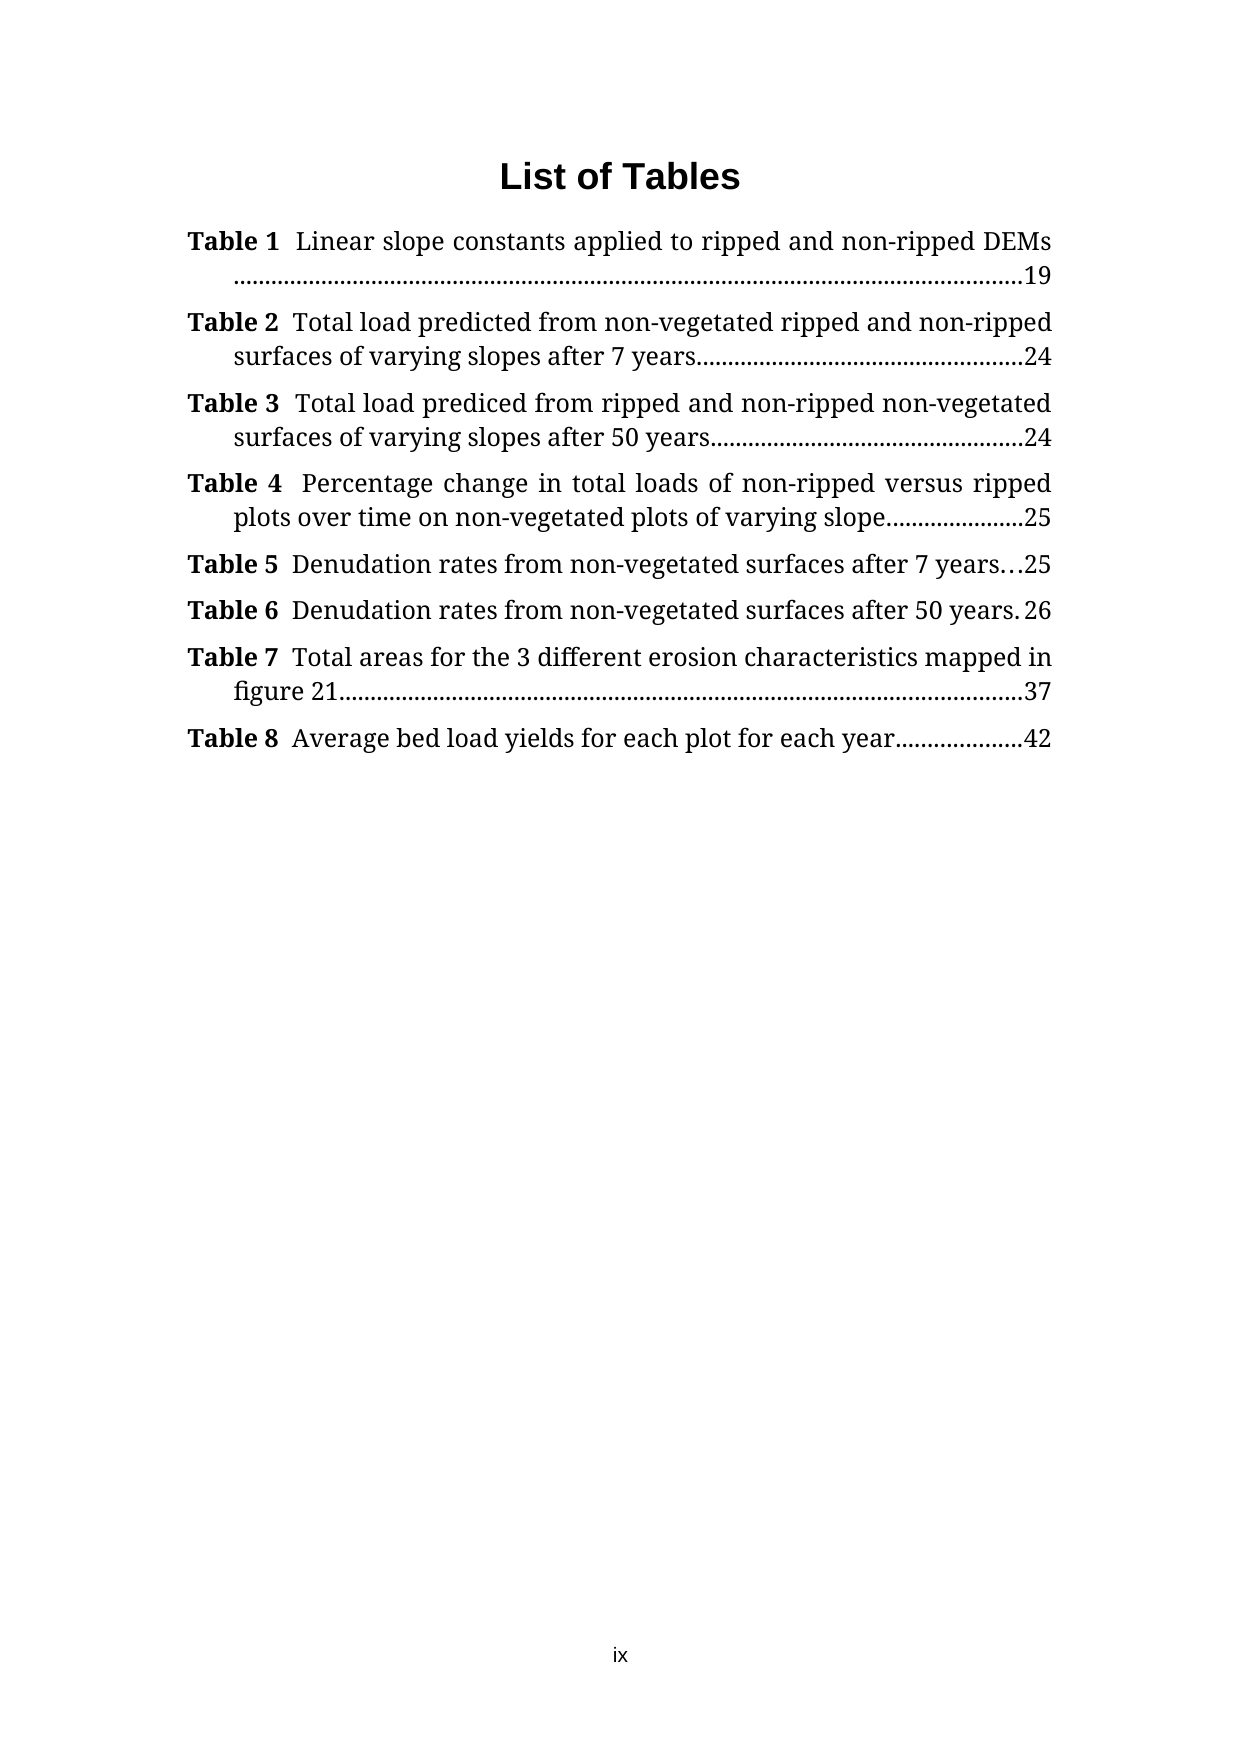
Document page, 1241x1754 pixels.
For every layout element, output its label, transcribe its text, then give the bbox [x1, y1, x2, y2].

subtitle List of Tables [187, 150, 1053, 199]
text Table 4 Percentage change in total loads of non-ripped versus ripped plots over time on non-vegetated plots of varying slope. 25 [187, 466, 1053, 534]
text Table 7 Total areas for the 3 different erosion characteristics mapped in figure 21 37 [187, 639, 1053, 708]
text Table 3 Total load prediced from ripped and non-ripped non-vegetated surfaces of varying slopes after 50 years 24 [187, 385, 1053, 453]
text Table 6 Denudation rates from non-vegetated surfaces after 50 years 26 [187, 593, 1053, 627]
text Table 8 Average bed load yields for each plot for each year 42 [187, 720, 1053, 754]
text Table 1 Linear slope constants applied to ripped and non-ripped DEMs 19 [187, 224, 1053, 292]
text Table 2 Total load predicted from non-vegetated ripped and non-ripped surfaces of varying slopes after 7 years. 24 [187, 304, 1053, 373]
text Table 5 Denudation rates from non-vegetated surfaces after 7 years 25 [187, 546, 1053, 581]
